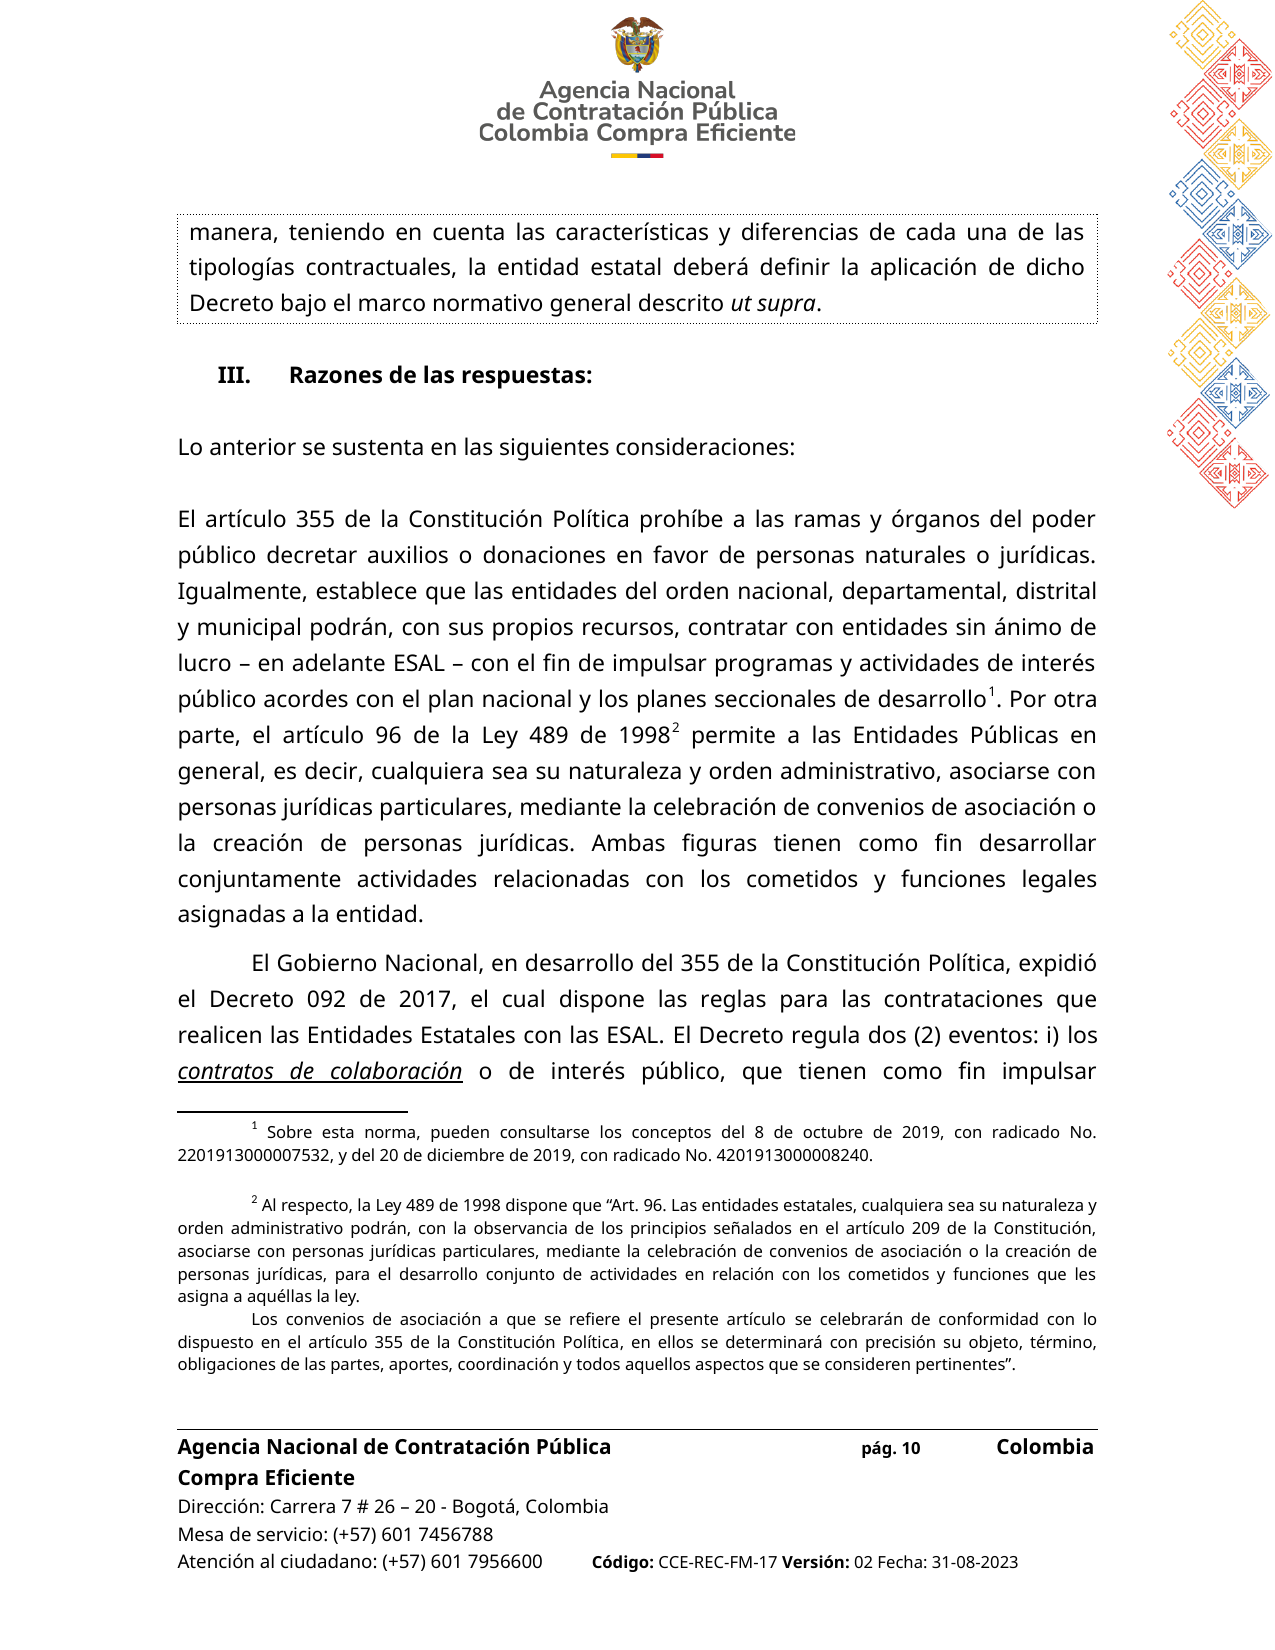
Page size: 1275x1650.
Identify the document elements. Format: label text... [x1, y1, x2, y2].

picture [1165, 0, 1272, 506]
text Lo anterior se sustenta en las siguientes consideraciones: [177, 431, 1098, 462]
list Razones de las respuestas: [251, 359, 1098, 391]
picture [479, 17, 796, 158]
text El artículo 355 de la Constitución Política prohíbe a las ramas y órganos del poder público decretar auxilios o donaciones en favor de personas naturales o jurídicas. Igualmente, establece que las entidades del orden nacional, departamental, distrital y municipal podrán, con sus propios recursos, contratar con entidades sin ánimo de lucro – en adelante ESAL – con el fin de impulsar programas y actividades de interés público acordes con el plan nacional y los planes seccionales de desarrollo. Por otra parte, el artículo 96 de la Ley 489 de 1998 permite a las Entidades Públicas en general, es decir, cualquiera sea su naturaleza y orden administrativo, asociarse con personas jurídicas particulares, mediante la celebración de convenios de asociación o la creación de personas jurídicas. Ambas figuras tienen como fin desarrollar conjuntamente actividades relacionadas con los cometidos y funciones legales asignadas a la entidad. [177, 503, 1098, 930]
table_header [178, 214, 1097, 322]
text El Gobierno Nacional, en desarrollo del 355 de la Constitución Política, expidió el Decreto 092 de 2017, el cual dispone las reglas para las contrataciones que realicen las Entidades Estatales con las ESAL. El Decreto regula dos (2) eventos: i) los contratos de colaboración o de interés público, que tienen como fin impulsar programas y actividades de interés público de acuerdo con el Plan Nacional o los planes seccionales de desarrollo, en los términos del artículo 355 de la Constitución Política y; por otro lado, ii) los convenios de asociación, que se celebran para el desarrollo conjunto de actividades relacionadas con las funciones de las entidades estatales, en desarrollo del artículo 96 de la Ley 489 de 1998. Los primeros están regulados en el artículo 2, 3 y 4 del Decreto 092 de 2017 y el numeral V de la Guía para la contratación con entidades privadas sin ánimo de lucro y de reconocida idoneidad, mientras que los segundos en los artículos 5, 6, 7 y 8 ibidem y el numeral VI de la Guía previamente citada. Así las cosas, es posible diferenciar los contratos de colaboración, establecidos en el artículo 2 del Decreto 092 de 2017, de los convenios de asociación, regulados en el artículo 5. [177, 947, 1098, 1086]
